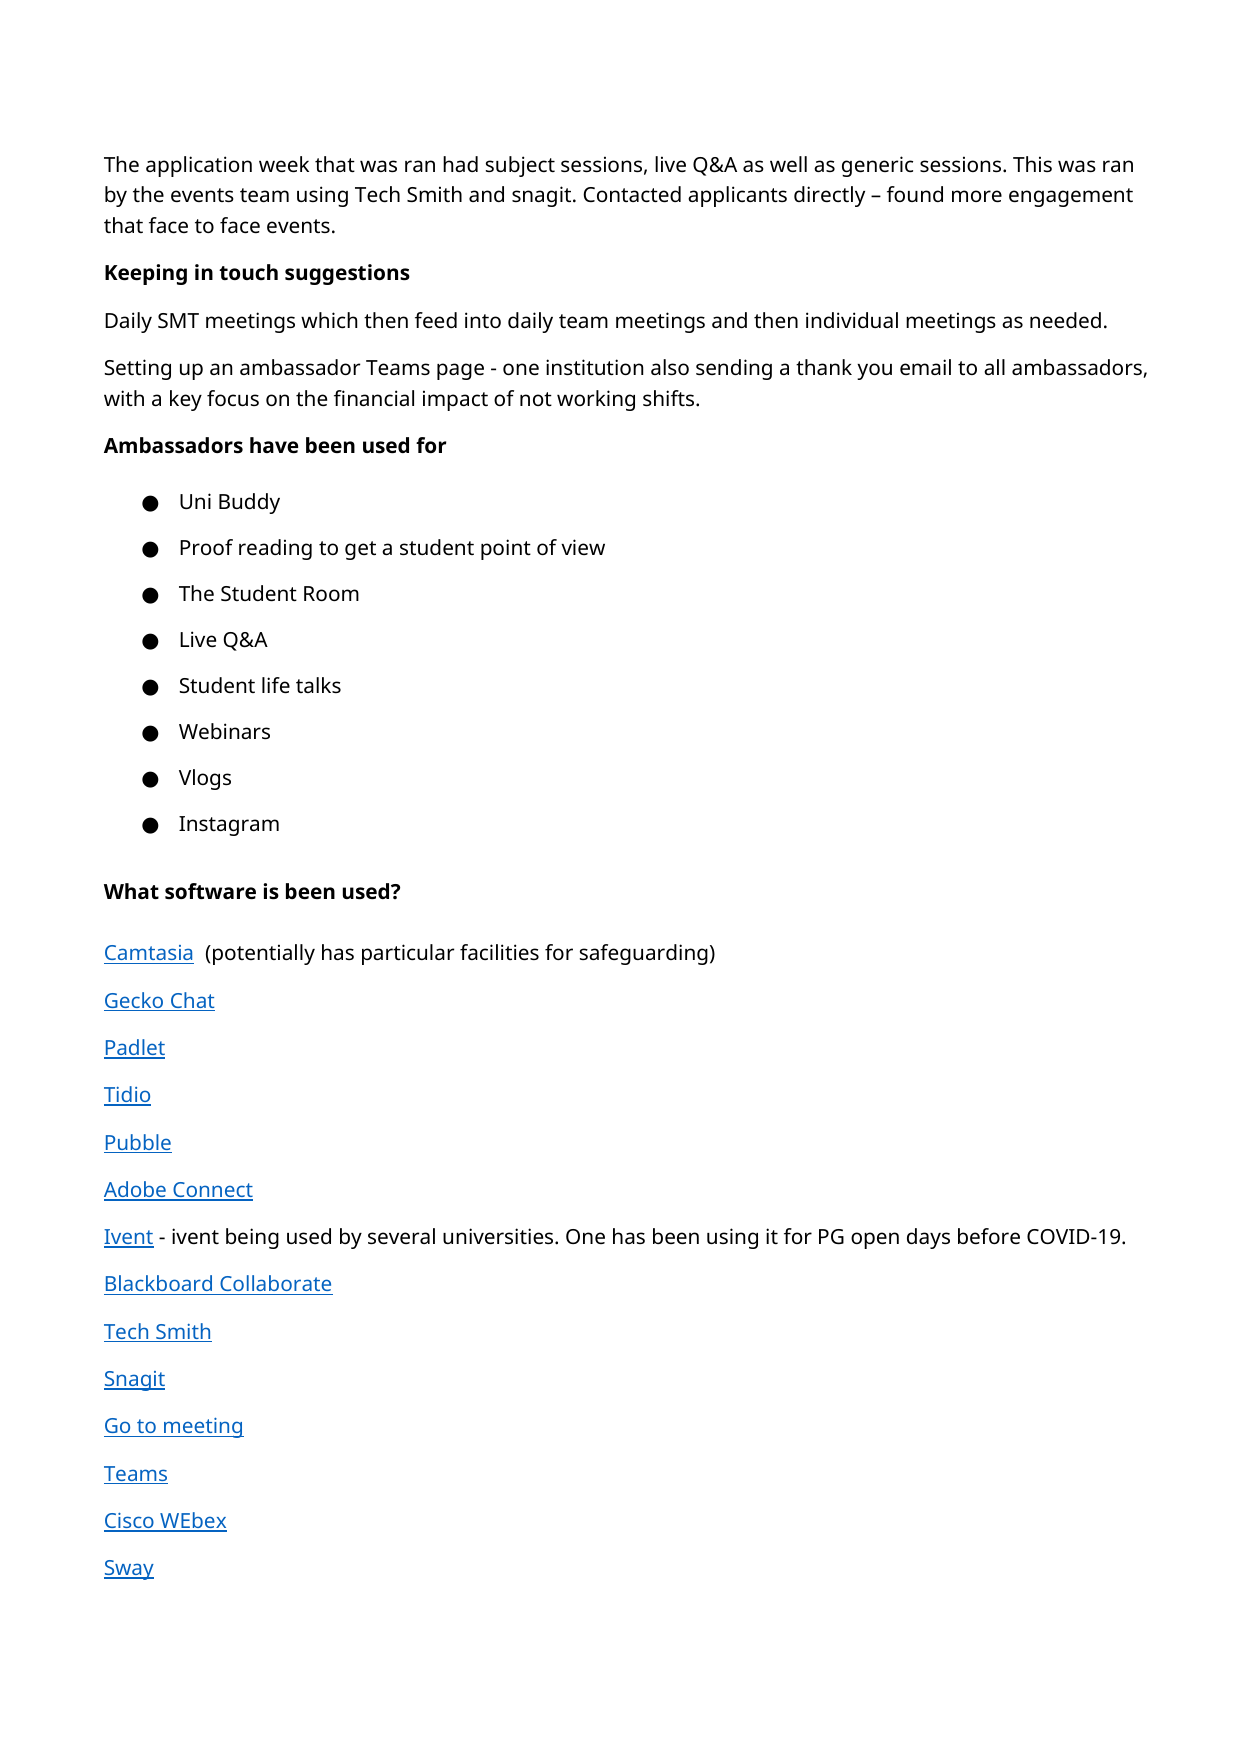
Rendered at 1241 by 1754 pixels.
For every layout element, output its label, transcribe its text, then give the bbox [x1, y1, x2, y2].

text Gecko Chat [103, 986, 1152, 1014]
text Ambassadors have been used for [103, 431, 1152, 459]
text Padlet [103, 1033, 1152, 1062]
list Vlogs [141, 754, 1152, 797]
list Webinars [141, 708, 1152, 751]
text Sway [103, 1553, 1152, 1582]
list Uni Buddy [141, 478, 1152, 521]
text Ivent - ivent being used by several universities. One has been using it for PG open days before COVID-19. [103, 1222, 1152, 1251]
text Snagit [103, 1364, 1152, 1393]
text Blackboard Collaborate [103, 1269, 1152, 1298]
text Daily SMT meetings which then feed into daily team meetings and then individual meetings as needed. [103, 306, 1152, 334]
text Go to meeting [103, 1411, 1152, 1440]
text Camtasia (potentially has particular facilities for safeguarding) [103, 938, 1152, 967]
list Instagram [141, 801, 1152, 843]
text Setting up an ambassador Teams page - one institution also sending a thank you email to all ambassadors, with a key focus on the financial impact of not working shifts. [103, 353, 1152, 412]
text Pubble [103, 1128, 1152, 1156]
text Keeping in touch suggestions [103, 258, 1152, 287]
list Student life talks [141, 662, 1152, 705]
text The application week that was ran had subject sessions, live Q&A as well as generic sessions. This was ran by the events team using Tech Smith and snagit. Contacted applicants directly – found more engagement that face to face events. [103, 150, 1152, 240]
list The Student Room [141, 570, 1152, 613]
text What software is been used? [103, 877, 1152, 906]
list Proof reading to get a student point of view [141, 524, 1152, 567]
text Tech Smith [103, 1317, 1152, 1345]
list Live Q&A [141, 616, 1152, 659]
text Tidio [103, 1080, 1152, 1109]
text Cisco WEbex [103, 1506, 1152, 1534]
text Teams [103, 1459, 1152, 1487]
text Adobe Connect [103, 1175, 1152, 1203]
